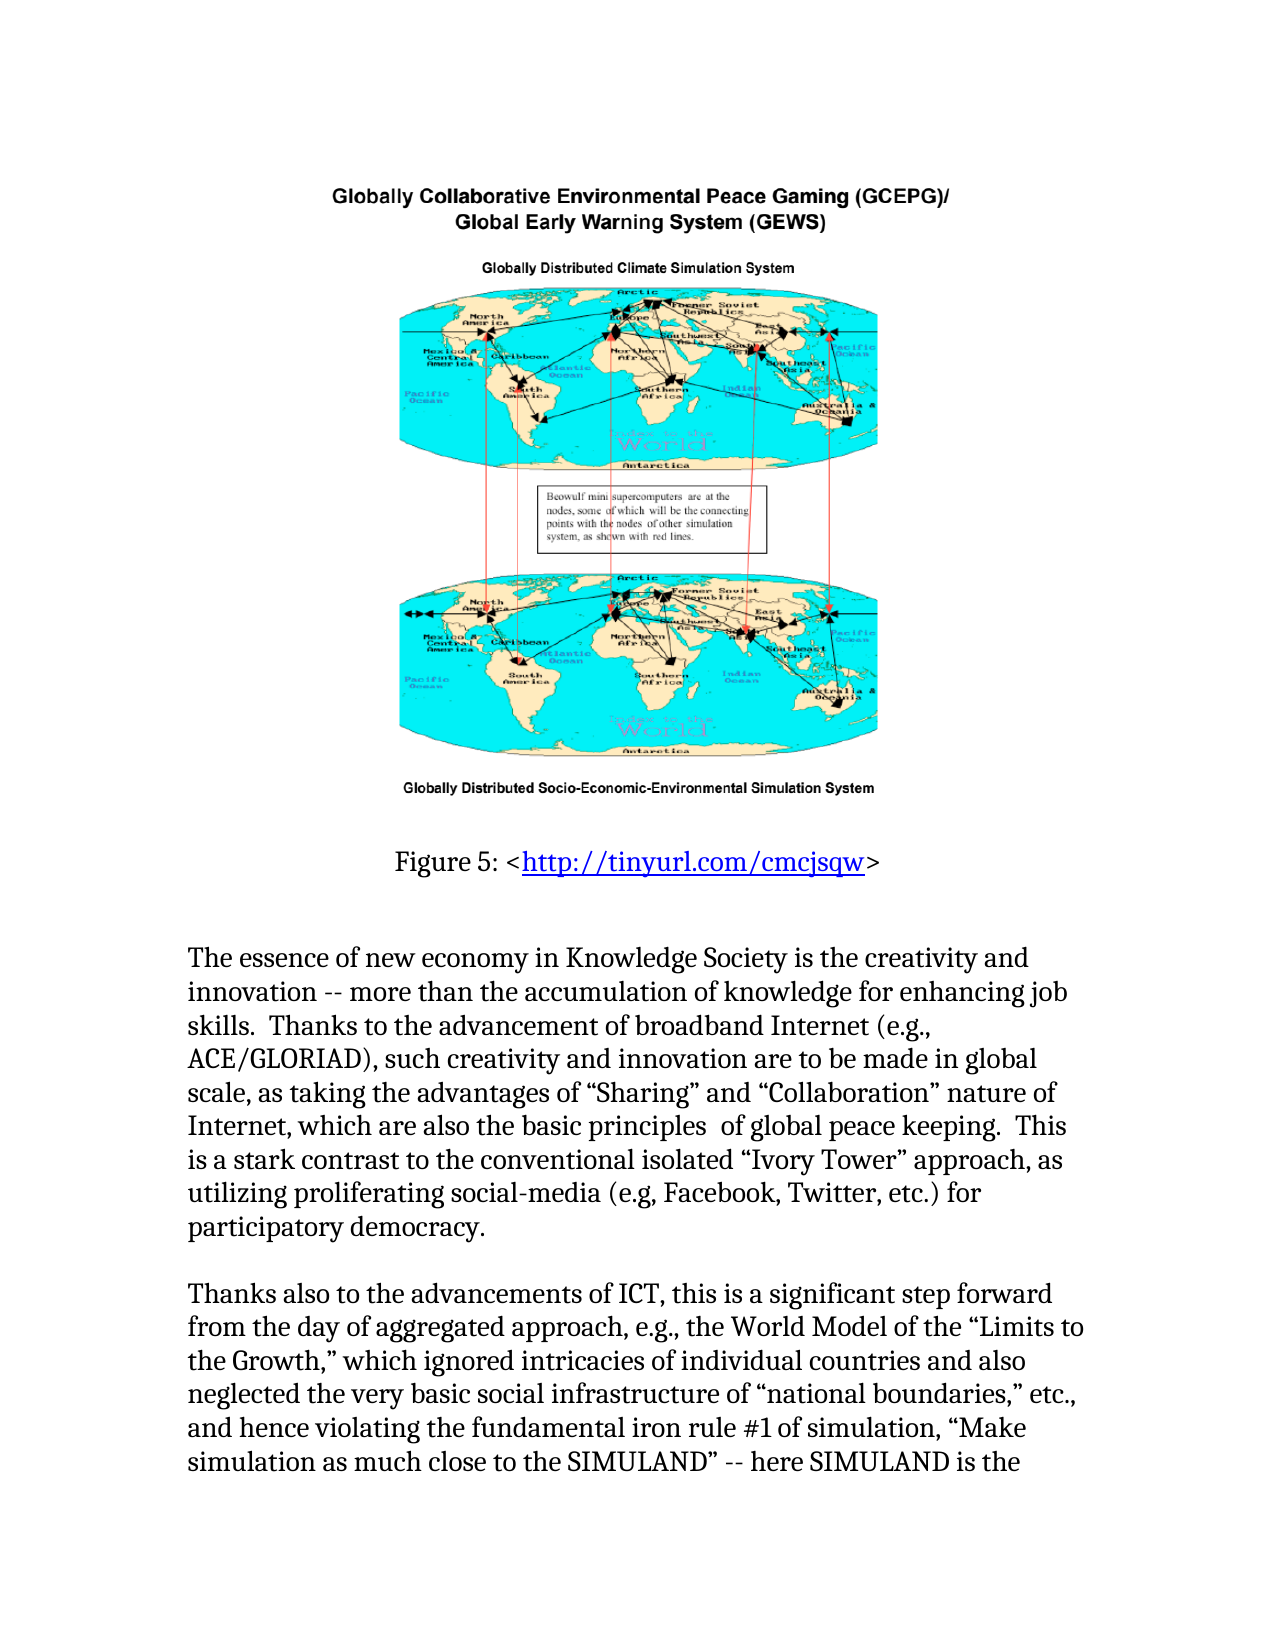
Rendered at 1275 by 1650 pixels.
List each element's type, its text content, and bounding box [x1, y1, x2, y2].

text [187, 908, 1087, 1478]
text Figure 5: <http://tinyurl.com/cmcjsqw> [187, 150, 1087, 879]
